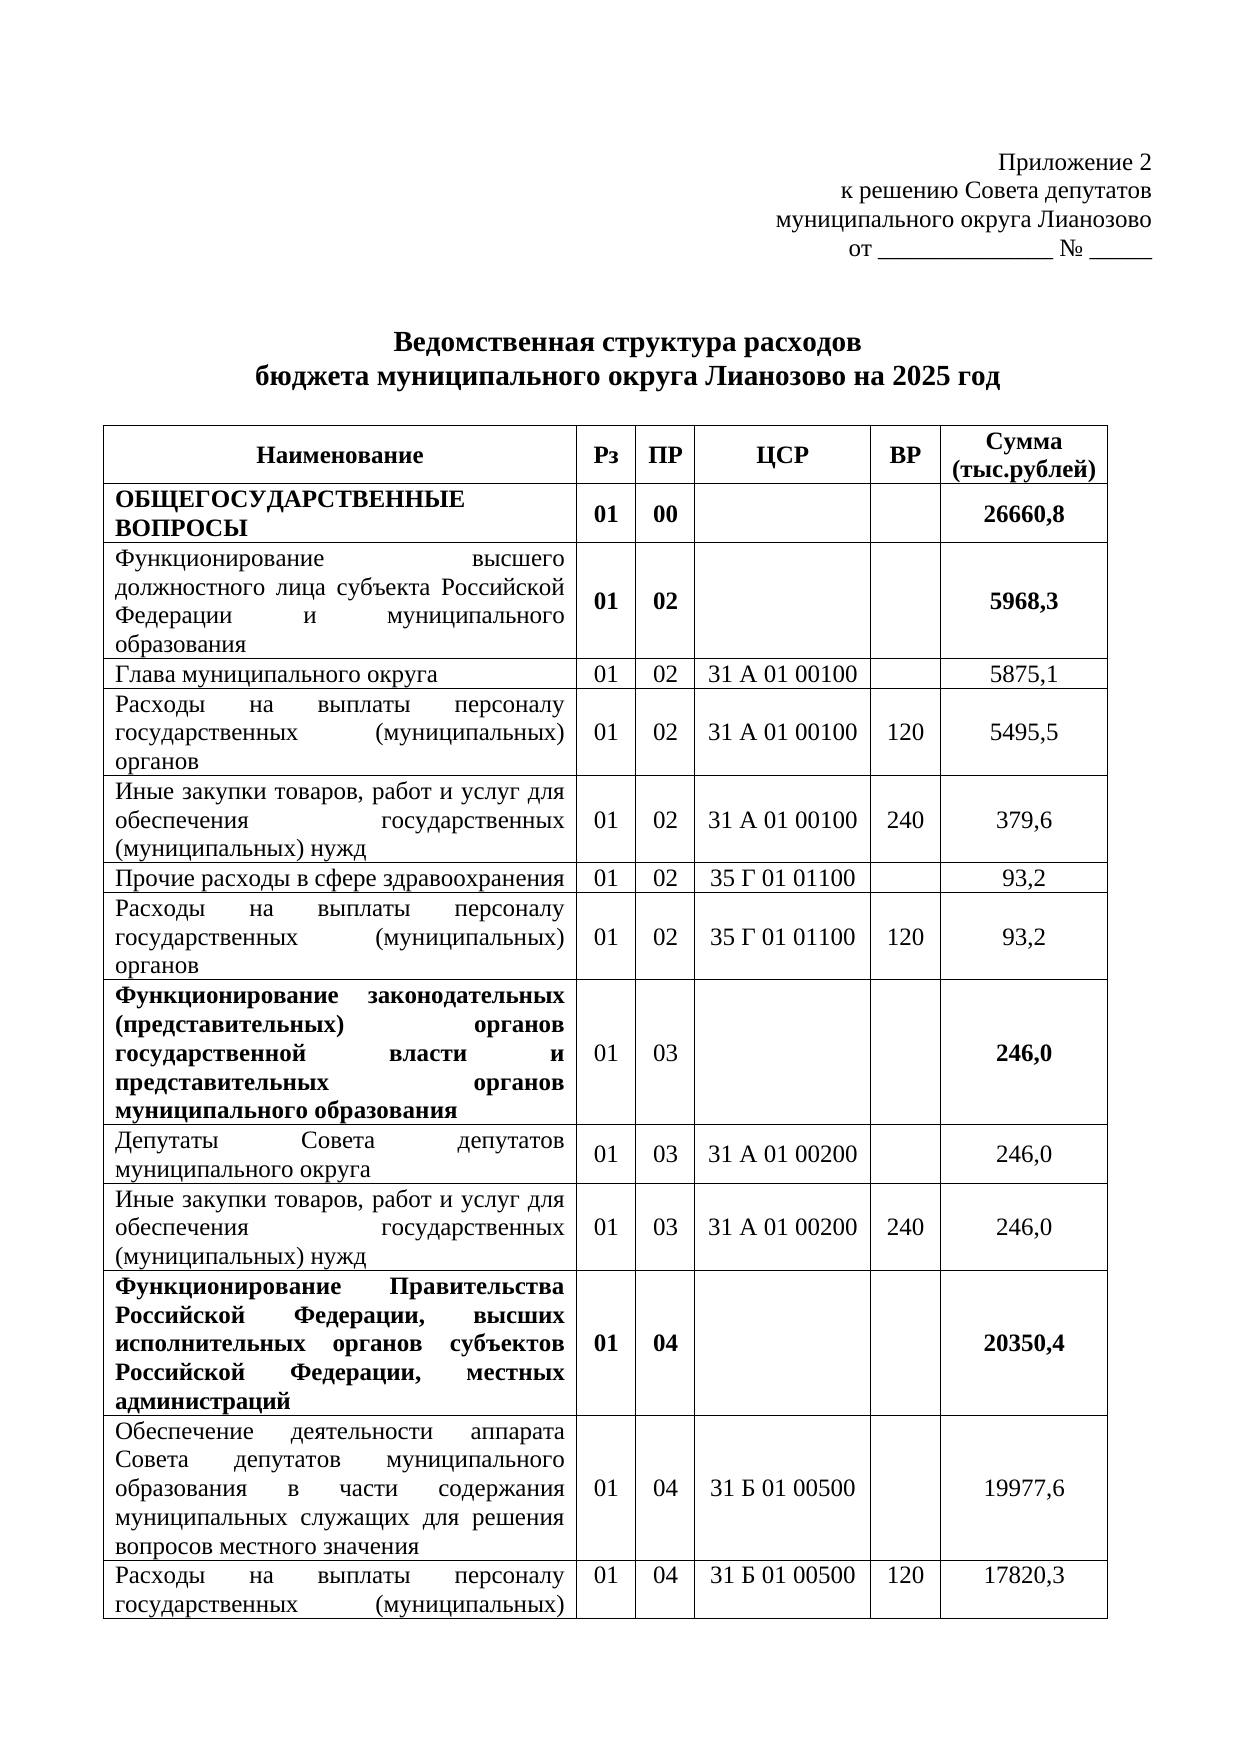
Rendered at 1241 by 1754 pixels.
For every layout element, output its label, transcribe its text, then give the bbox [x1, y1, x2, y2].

table_cell ОБЩЕГОСУДАРСТВЕННЫЕ ВОПРОСЫ [104, 484, 576, 542]
table_cell Прочие расходы в сфере здравоохранения [104, 863, 576, 892]
table_cell 01 [577, 1271, 635, 1415]
table_cell 04 [636, 1271, 694, 1415]
table_cell 02 [636, 659, 694, 688]
table_header ЦСР [695, 426, 870, 483]
table_cell [871, 484, 940, 542]
table_cell 246,0 [941, 980, 1107, 1124]
table_cell 31 Б 01 00500 [695, 1561, 870, 1618]
table_cell 240 [871, 1184, 940, 1270]
table_cell 93,2 [941, 863, 1107, 892]
table_cell 246,0 [941, 1125, 1107, 1183]
text Приложение 2 [103, 147, 1152, 176]
table_cell 01 [577, 1416, 635, 1559]
table_cell 04 [636, 1416, 694, 1559]
table_cell 5495,5 [941, 689, 1107, 775]
table_cell 01 [577, 1561, 635, 1618]
table_cell 31 А 01 00200 [695, 1125, 870, 1183]
table_cell 03 [636, 1184, 694, 1270]
table_cell 19977,6 [941, 1416, 1107, 1559]
text Ведомственная структура расходов [103, 324, 1152, 358]
table_cell 31 А 01 00100 [695, 689, 870, 775]
table_cell Депутаты Совета депутатов муниципального округа [104, 1125, 576, 1183]
table_cell 120 [871, 1561, 940, 1618]
table_cell [695, 543, 870, 658]
table_cell 01 [577, 1125, 635, 1183]
text к решению Совета депутатов [103, 176, 1152, 204]
table_cell 01 [577, 659, 635, 688]
table_cell Функционирование законодательных (представительных) органов государственной власти и представительных органов муниципального образования [104, 980, 576, 1124]
table_cell 31 А 01 00100 [695, 659, 870, 688]
table_cell 01 [577, 484, 635, 542]
table_cell 31 А 01 00200 [695, 1184, 870, 1270]
table_cell 02 [636, 543, 694, 658]
table_cell [871, 659, 940, 688]
text муниципального округа Лианозово [103, 204, 1152, 233]
table_cell 379,6 [941, 776, 1107, 862]
table_cell 35 Г 01 01100 [695, 863, 870, 892]
table_cell 5875,1 [941, 659, 1107, 688]
table_header ПР [636, 426, 694, 483]
table_cell 01 [577, 543, 635, 658]
table_cell 26660,8 [941, 484, 1107, 542]
table_cell [871, 543, 940, 658]
table_cell 01 [577, 1184, 635, 1270]
table_cell Иные закупки товаров, работ и услуг для обеспечения государственных (муниципальных) нужд [104, 1184, 576, 1270]
table_cell 00 [636, 484, 694, 542]
table_cell 03 [636, 1125, 694, 1183]
table_cell 5968,3 [941, 543, 1107, 658]
table_header Рз [577, 426, 635, 483]
table_cell 240 [871, 776, 940, 862]
table_cell Глава муниципального округа [104, 659, 576, 688]
table_cell 17820,3 [941, 1561, 1107, 1618]
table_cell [104, 1561, 576, 1618]
table_cell 01 [577, 863, 635, 892]
table_cell [871, 1416, 940, 1559]
table_cell 31 Б 01 00500 [695, 1416, 870, 1559]
table_cell 01 [577, 893, 635, 979]
table_cell 93,2 [941, 893, 1107, 979]
table_cell [871, 980, 940, 1124]
table_cell 01 [577, 689, 635, 775]
table_cell 246,0 [941, 1184, 1107, 1270]
table_cell Расходы на выплаты персоналу государственных (муниципальных) органов [104, 893, 576, 979]
table_cell 35 Г 01 01100 [695, 893, 870, 979]
table_cell 31 А 01 00100 [695, 776, 870, 862]
table_header Сумма (тыс.рублей) [941, 426, 1107, 483]
table_cell 20350,4 [941, 1271, 1107, 1415]
table_cell 02 [636, 863, 694, 892]
table_cell [871, 1125, 940, 1183]
table_cell Расходы на выплаты персоналу государственных (муниципальных) органов [104, 689, 576, 775]
table_cell 02 [636, 893, 694, 979]
table_header Наименование [104, 426, 576, 483]
table_cell [871, 863, 940, 892]
table_cell Функционирование Правительства Российской Федерации, высших исполнительных органов субъектов Российской Федерации, местных администраций [104, 1271, 576, 1415]
table_cell Обеспечение деятельности аппарата Совета депутатов муниципального образования в части содержания муниципальных служащих для решения вопросов местного значения [104, 1416, 576, 1559]
table_cell [871, 1271, 940, 1415]
text от ______________ № _____ [650, 233, 1152, 262]
table_cell [695, 1271, 870, 1415]
table_cell [695, 484, 870, 542]
table_cell 01 [577, 776, 635, 862]
table_cell 120 [871, 893, 940, 979]
table_cell 02 [636, 776, 694, 862]
table_cell [695, 980, 870, 1124]
table_cell Иные закупки товаров, работ и услуг для обеспечения государственных (муниципальных) нужд [104, 776, 576, 862]
table_cell 04 [636, 1561, 694, 1618]
table_header ВР [871, 426, 940, 483]
table_cell 120 [871, 689, 940, 775]
table_cell Функционирование высшего должностного лица субъекта Российской Федерации и муниципального образования [104, 543, 576, 658]
table_cell 03 [636, 980, 694, 1124]
table_cell 01 [577, 980, 635, 1124]
table_cell 02 [636, 689, 694, 775]
text бюджета муниципального округа Лианозово на 2025 год [103, 358, 1152, 391]
